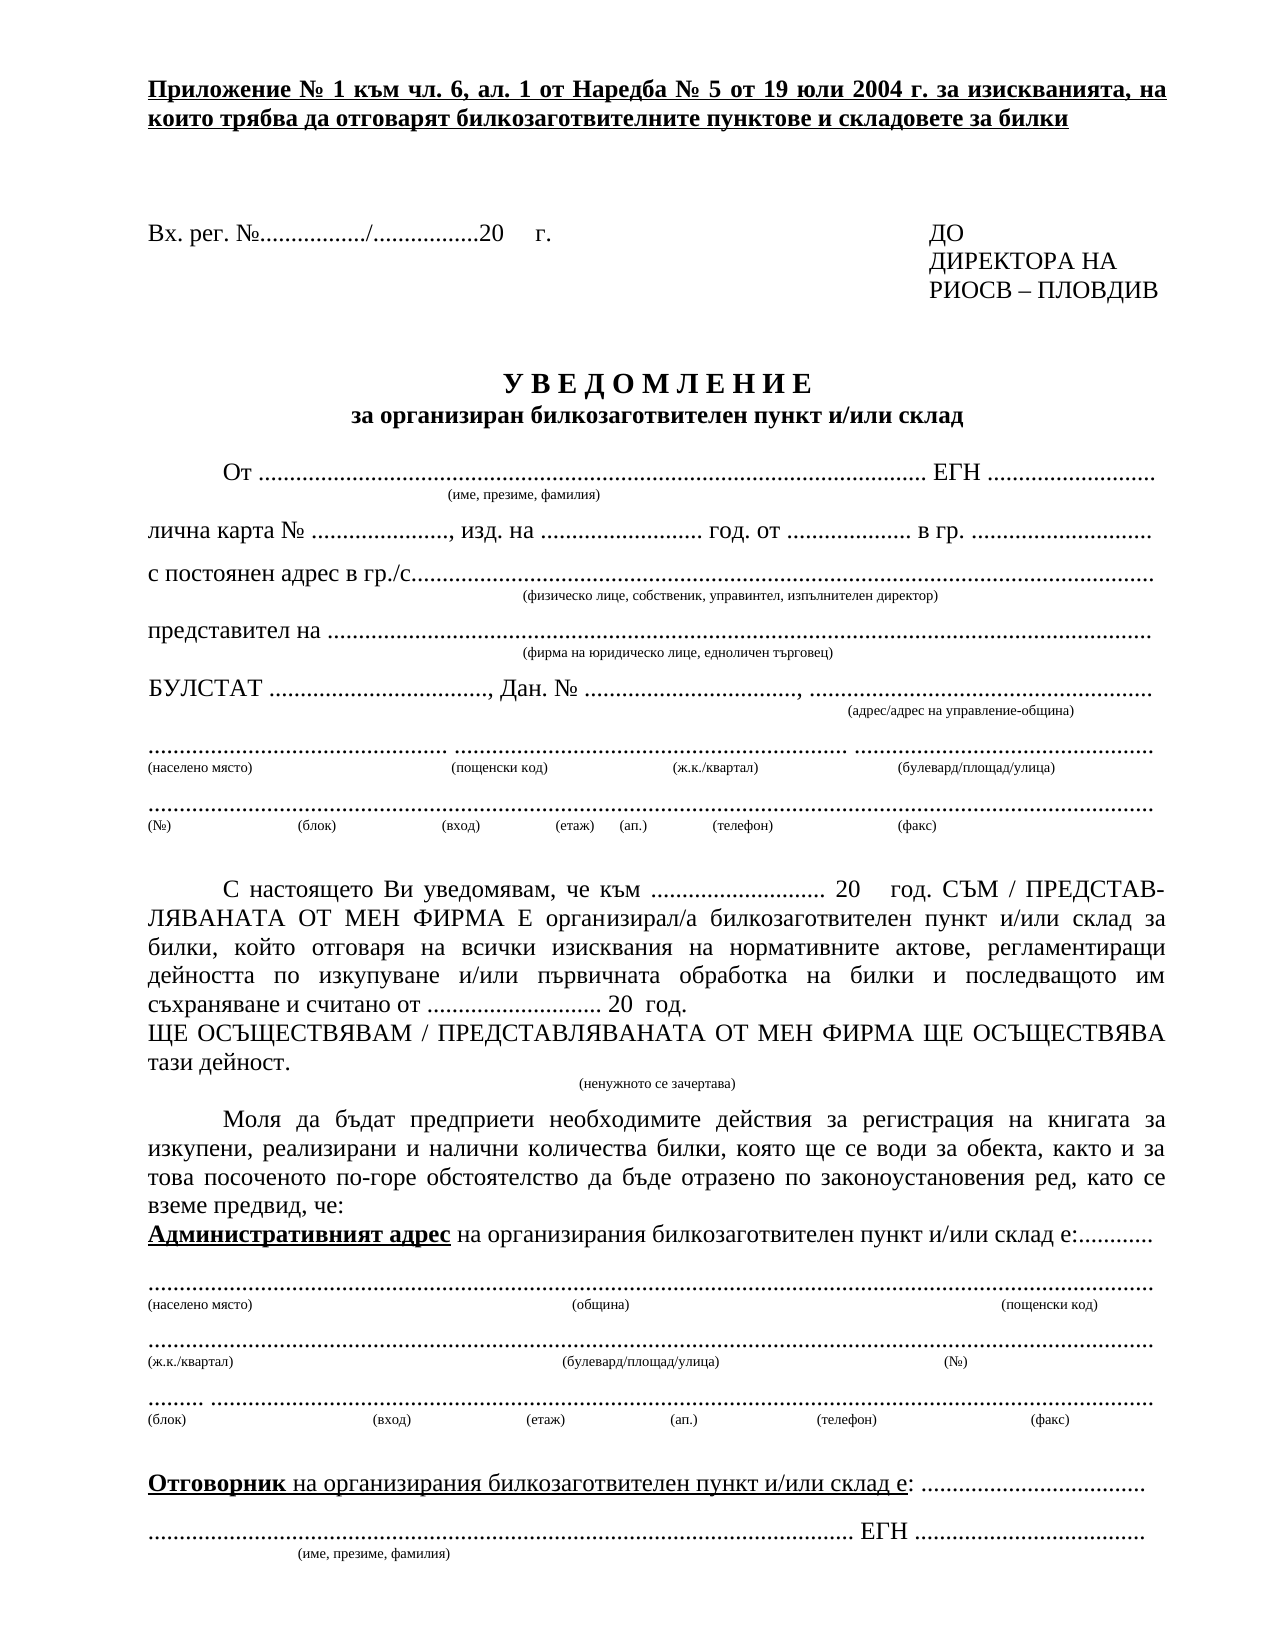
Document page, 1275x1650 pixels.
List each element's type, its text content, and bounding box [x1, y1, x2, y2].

text (№) (блок) (вход) (етаж) (ап.) (телефон) (факс) [148, 817, 1167, 845]
text лична карта № ......................, изд. на .......................... год. от .................... в гр. ............................. [148, 515, 1167, 543]
text (ненужното се зачертава) [148, 1075, 1167, 1104]
text Приложение № 1 към чл. 6, ал. 1 от Наредба № 5 от 19 юли 2004 г. за изискванията, на които трябва да отговарят билкозаготвителните пунктове и складовете за билки [148, 100, 1167, 131]
text ................................................................................................................. ЕГН ..................................... [148, 1516, 1167, 1545]
text ................................................................................................................................................................. (населено място) (община) (пощенски код) ................................................................................................................................................................. (ж.к./квартал) (булевард/площад/улица) (№) [148, 1267, 1167, 1382]
text (адрес/адрес на управление-община) [148, 702, 1167, 730]
text представител на .................................................................................................................................... [148, 615, 1167, 644]
text (име, презиме, фамилия) [373, 486, 1167, 515]
text ДИРЕКТОРА НА [148, 246, 1152, 275]
text Моля да бъдат предприети необходимите действия за регистрация на книгата за изкупени, реализирани и налични количества билки, която ще се води за обекта, както и за това посоченото по-горе обстоятелство да бъде отразено по законоустановения ред, като се вземе предвид, че: [148, 1104, 1167, 1219]
text ................................................................................................................................................................. [148, 788, 1167, 817]
text От ........................................................................................................... ЕГН ........................... [148, 457, 1167, 486]
text (фирма на юридическо лице, едноличен търговец) [448, 644, 1167, 673]
text Административният адрес на организирания билкозаготвителен пункт и/или склад е:............ [148, 1219, 1167, 1248]
text с постоянен адрес в гр./с....................................................................................................................... [148, 558, 1167, 587]
text (блок) (вход) (етаж) (ап.) (телефон) (факс) [148, 1411, 1167, 1439]
text У В Е Д О М Л Е Н И Е [148, 366, 1167, 400]
text С настоящето Ви уведомявам, че към ............................ 20 год. СЪМ / ПРЕДСТАВ-ЛЯВАНАТА ОТ МЕН ФИРМА Е организирал/а билкозаготвителен пункт и/или склад за билки, който отговаря на всички изисквания на нормативните актове, регламентиращи дейността по изкупуване и/или първичната обработка на билки и последващото им съхраняване и считано от ............................ 20 год. [148, 874, 1167, 1018]
text Приложение № 1 към чл. 6, ал. 1 от Наредба № 5 от 19 юли 2004 г. за изискванията, на които трябва да отговарят билкозаготвителните пунктове и складовете за билки [148, 74, 1167, 99]
text (име, презиме, фамилия) [223, 1545, 1167, 1574]
text ЩЕ ОСЪЩЕСТВЯВАМ / ПРЕДСТАВЛЯВАНАТА ОТ МЕН ФИРМА ЩЕ ОСЪЩЕСТВЯВА тази дейност. [148, 1018, 1167, 1075]
text Отговорник на организирания билкозаготвителен пункт и/или склад е: .................................... [148, 1468, 1167, 1497]
text за организиран билкозаготвителен пункт и/или склад [148, 400, 1167, 428]
text (физическо лице, собственик, управинтел, изпълнителен директор) [448, 587, 1167, 615]
text ................................................ ............................................................... ................................................ [148, 730, 1167, 759]
text БУЛСТАТ ..................................., Дан. № .................................., ....................................................... [148, 673, 1167, 702]
text РИОСВ – ПЛОВДИВ [148, 275, 1167, 304]
text (населено място) (пощенски код) (ж.к./квартал) (булевард/площад/улица) [148, 759, 1167, 788]
text Вх. рег. №................./.................20 г. ДО [148, 218, 1166, 246]
text ......... ....................................................................................................................................................... [148, 1382, 1167, 1411]
